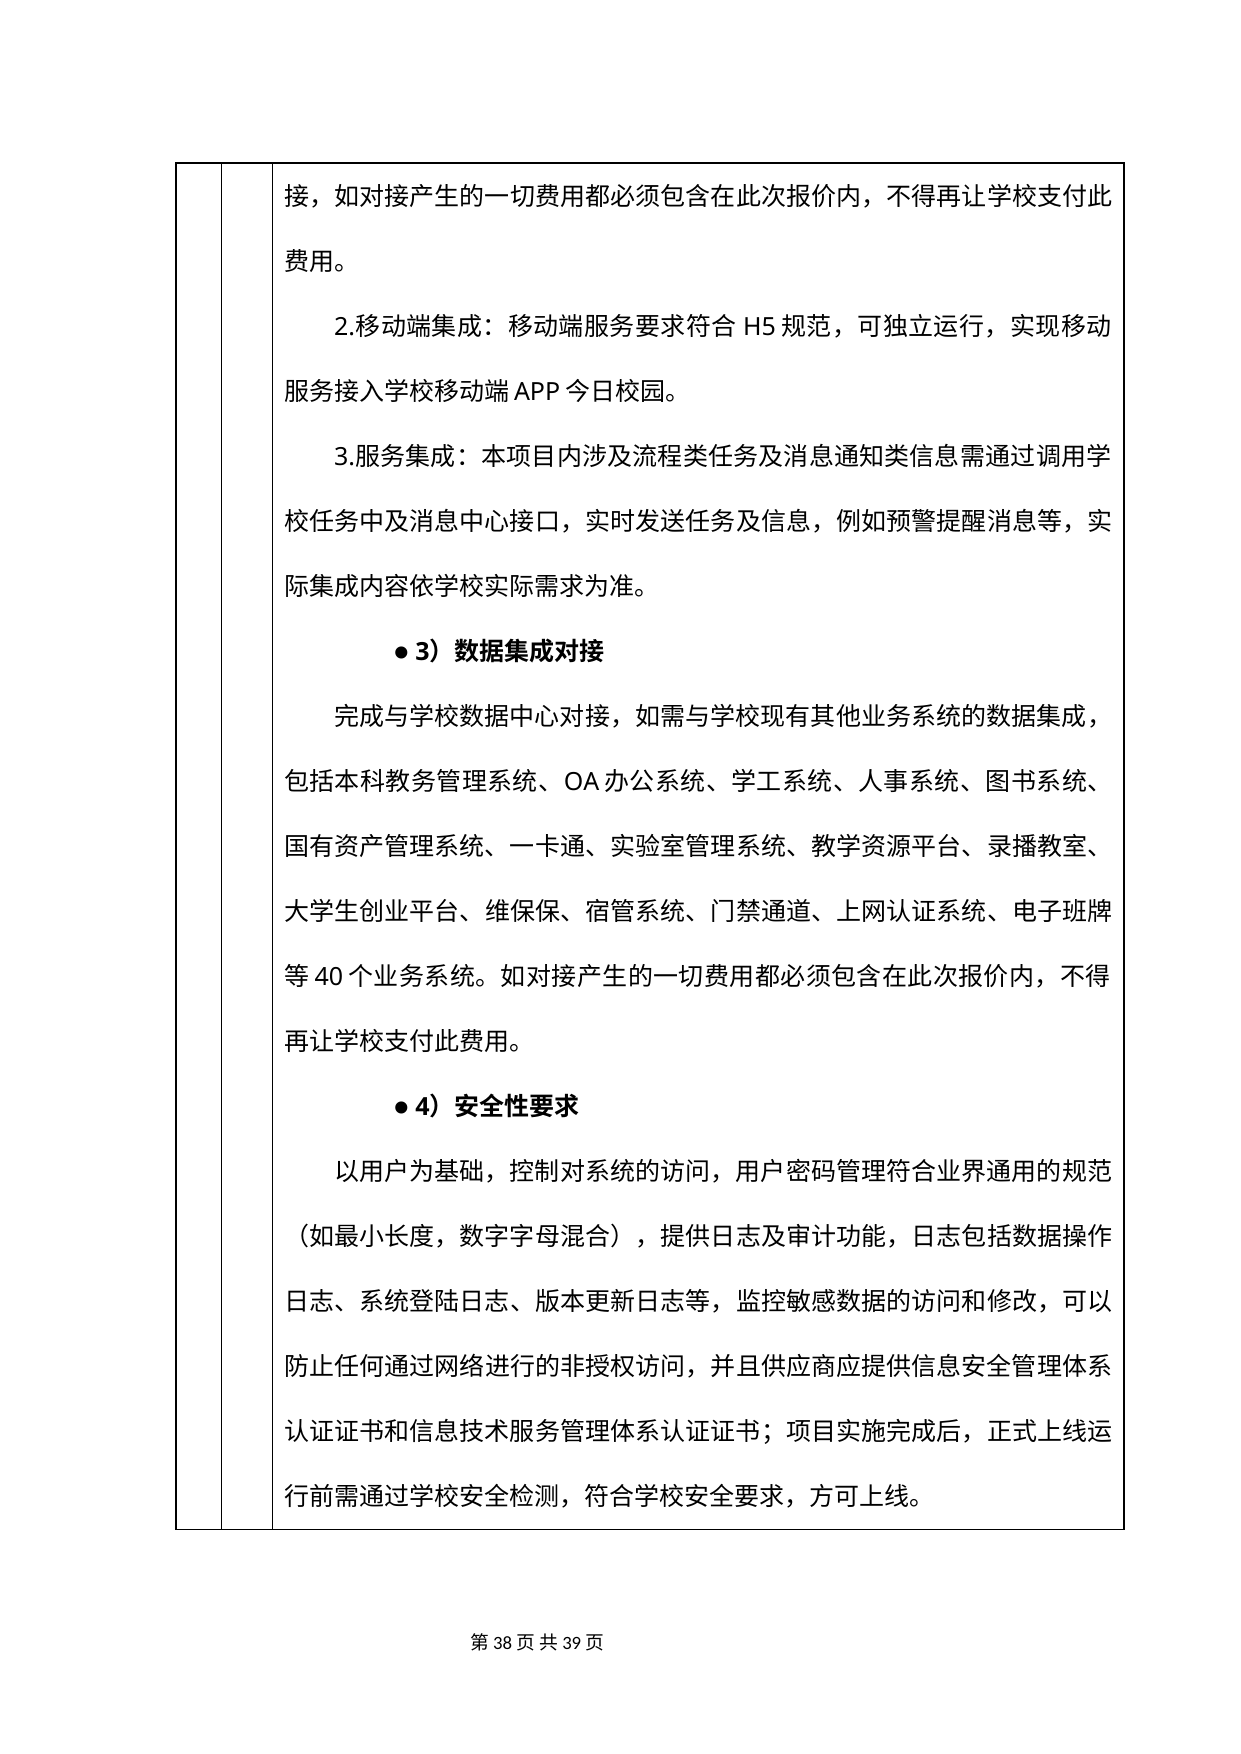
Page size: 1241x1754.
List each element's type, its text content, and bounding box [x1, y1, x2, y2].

table_cell [222, 164, 272, 1528]
table_cell 5 [177, 164, 221, 1528]
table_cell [273, 164, 1123, 1528]
